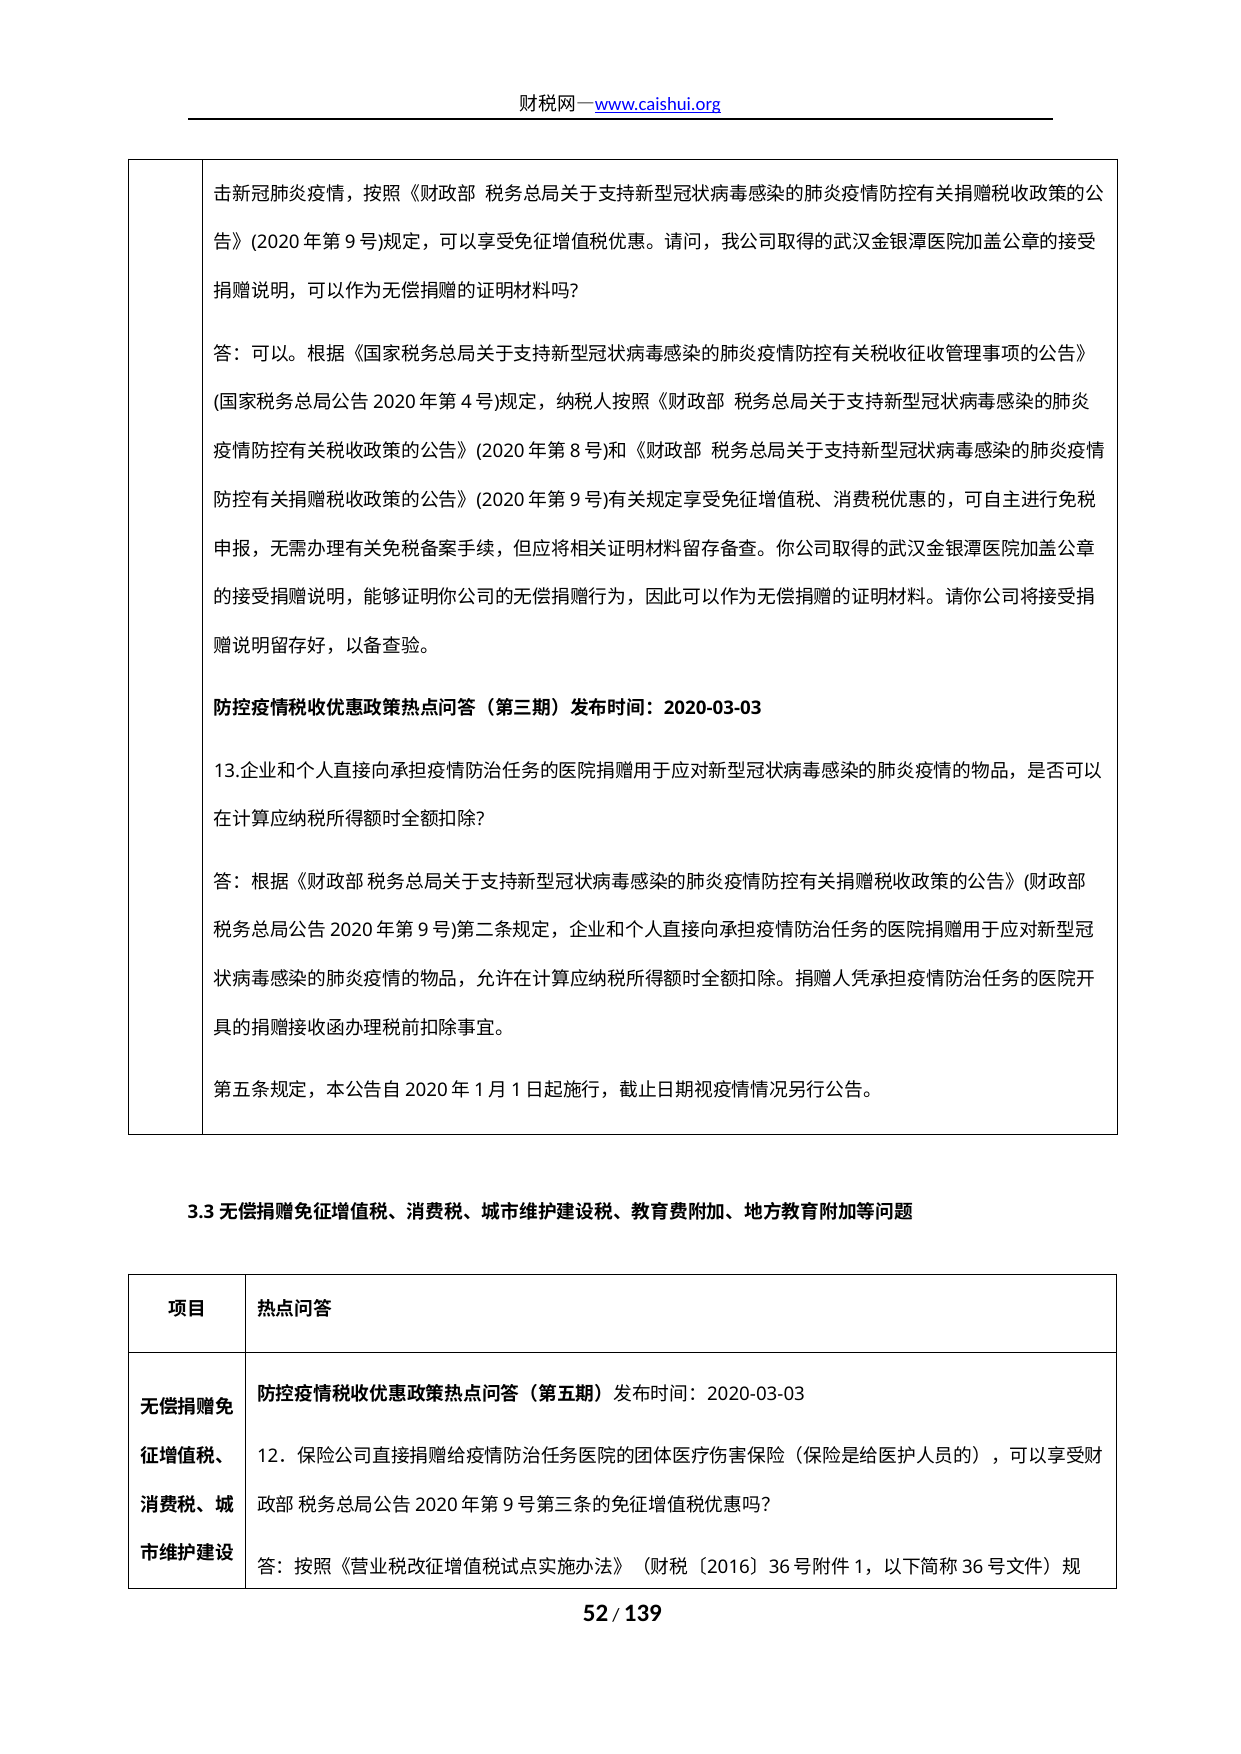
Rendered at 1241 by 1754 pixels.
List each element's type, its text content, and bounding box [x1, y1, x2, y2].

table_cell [203, 160, 1117, 1133]
subtitle 3.3 无偿捐赠免征增值税、消费税、城市维护建设税、教育费附加、地方教育附加等问题 [187, 1194, 1053, 1227]
table_header 项目 [129, 1275, 245, 1352]
table_header 热点问答 [246, 1275, 1116, 1352]
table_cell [246, 1353, 1116, 1587]
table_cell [129, 1353, 245, 1587]
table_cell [129, 160, 202, 1133]
